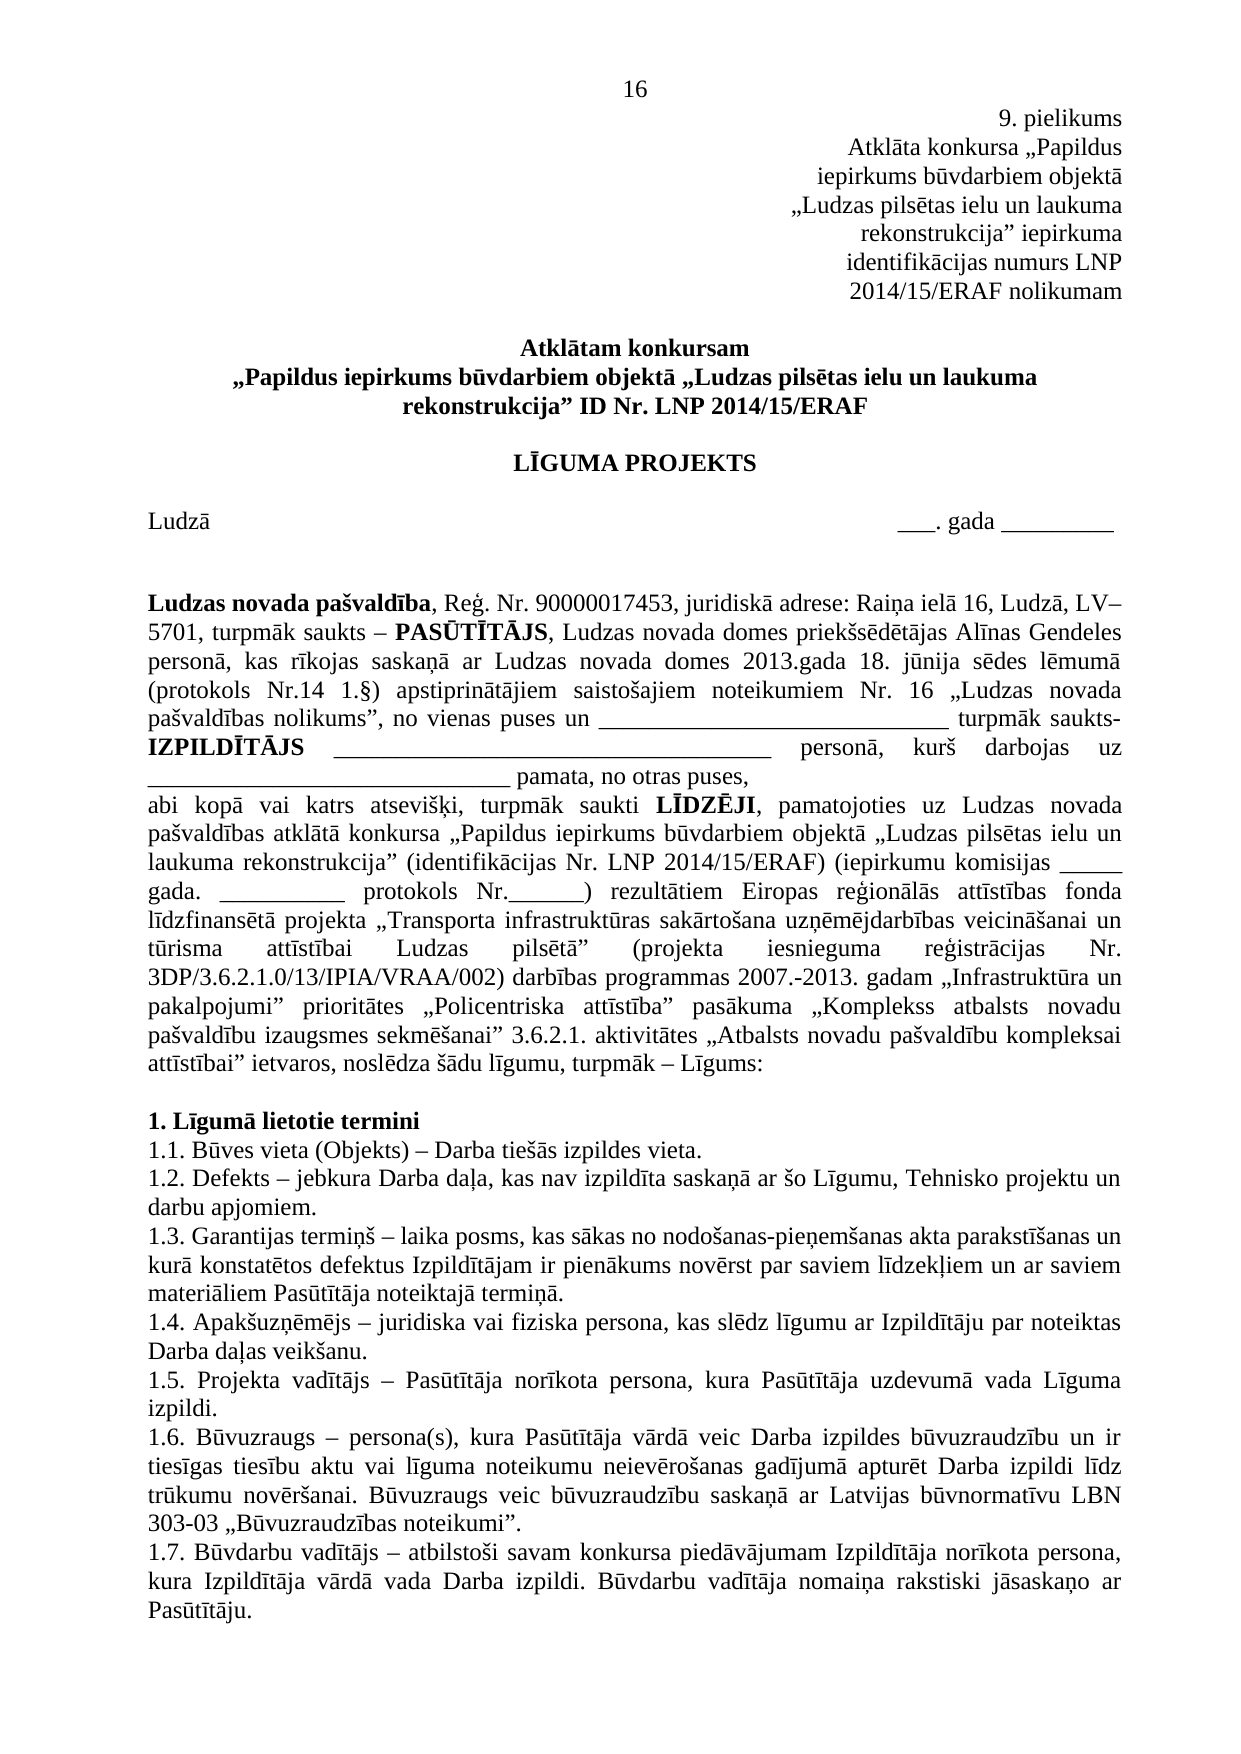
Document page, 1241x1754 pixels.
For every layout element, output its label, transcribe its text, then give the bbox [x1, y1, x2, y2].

text 9. pielikums [148, 103, 1122, 132]
text abi kopā vai katrs atsevišķi, turpmāk saukti LĪDZĒJI, pamatojoties uz Ludzas novada pašvaldības atklātā konkursa „Papildus iepirkums būvdarbiem objektā „Ludzas pilsētas ielu un laukuma rekonstrukcija” (identifikācijas Nr. LNP 2014/15/ERAF) (iepirkumu komisijas _____ gada. __________ protokols Nr.______) rezultātiem Eiropas reģionālās attīstības fonda līdzfinansētā projekta „Transporta infrastruktūras sakārtošana uzņēmējdarbības veicināšanai un tūrisma attīstībai Ludzas pilsētā” (projekta iesnieguma reģistrācijas Nr. 3DP/3.6.2.1.0/13/IPIA/VRAA/002) darbības programmas 2007.-2013. gadam „Infrastruktūra un pakalpojumi” prioritātes „Policentriska attīstība” pasākuma „Komplekss atbalsts novadu pašvaldību izaugsmes sekmēšanai” 3.6.2.1. aktivitātes „Atbalsts novadu pašvaldību kompleksai attīstībai” ietvaros, noslēdza šādu līgumu, turpmāk – Līgums: [148, 790, 1122, 1077]
text 1.1. Būves vieta (Objekts) – Darba tiešās izpildes vieta. [148, 1135, 1122, 1163]
text Atklāta konkursa „Papildus iepirkums būvdarbiem objektā „Ludzas pilsētas ielu un laukuma rekonstrukcija” iepirkuma identifikācijas numurs LNP 2014/15/ERAF nolikumam [760, 132, 1122, 305]
text 1.5. Projekta vadītājs – Pasūtītāja norīkota persona, kura Pasūtītāja uzdevumā vada Līguma izpildi. [148, 1365, 1122, 1422]
text Ludzā ___. gada _________ [148, 506, 1122, 535]
text Atklātam konkursam [148, 333, 1122, 362]
text 1.4. Apakšuzņēmējs – juridiska vai fiziska persona, kas slēdz līgumu ar Izpildītāju par noteiktas Darba daļas veikšanu. [148, 1307, 1122, 1365]
text 1.2. Defekts – jebkura Darba daļa, kas nav izpildīta saskaņā ar šo Līgumu, Tehnisko projektu un darbu apjomiem. [148, 1163, 1122, 1221]
text 1.3. Garantijas termiņš – laika posms, kas sākas no nodošanas-pieņemšanas akta parakstīšanas un kurā konstatētos defektus Izpildītājam ir pienākums novērst par saviem līdzekļiem un ar saviem materiāliem Pasūtītāja noteiktajā termiņā. [148, 1221, 1122, 1307]
text Ludzas novada pašvaldība, Reģ. Nr. 90000017453, juridiskā adrese: Raiņa ielā 16, Ludzā, LV–5701, turpmāk saukts – PASŪTĪTĀJS, Ludzas novada domes priekšsēdētājas Alīnas Gendeles personā, kas rīkojas saskaņā ar Ludzas novada domes 2013.gada 18. jūnija sēdes lēmumā (protokols Nr.14 1.§) apstiprinātājiem saistošajiem noteikumiem Nr. 16 „Ludzas novada pašvaldības nolikums”, no vienas puses un ____________________________ turpmāk saukts- IZPILDĪTĀJS ___________________________________ personā, kurš darbojas uz _____________________________ pamata, no otras puses, [148, 588, 1122, 790]
text LĪGUMA PROJEKTS [148, 448, 1122, 477]
text 1. Līgumā lietotie termini [148, 1106, 1122, 1135]
text 1.7. Būvdarbu vadītājs – atbilstoši savam konkursa piedāvājumam Izpildītāja norīkota persona, kura Izpildītāja vārdā vada Darba izpildi. Būvdarbu vadītāja nomaiņa rakstiski jāsaskaņo ar Pasūtītāju. [148, 1537, 1122, 1623]
text „Papildus iepirkums būvdarbiem objektā „Ludzas pilsētas ielu un laukuma rekonstrukcija” ID Nr. LNP 2014/15/ERAF [148, 362, 1122, 420]
text 1.6. Būvuzraugs – persona(s), kura Pasūtītāja vārdā veic Darba izpildes būvuzraudzību un ir tiesīgas tiesību aktu vai līguma noteikumu neievērošanas gadījumā apturēt Darba izpildi līdz trūkumu novēršanai. Būvuzraugs veic būvuzraudzību saskaņā ar Latvijas būvnormatīvu LBN 303-03 „Būvuzraudzības noteikumi”. [148, 1422, 1122, 1537]
